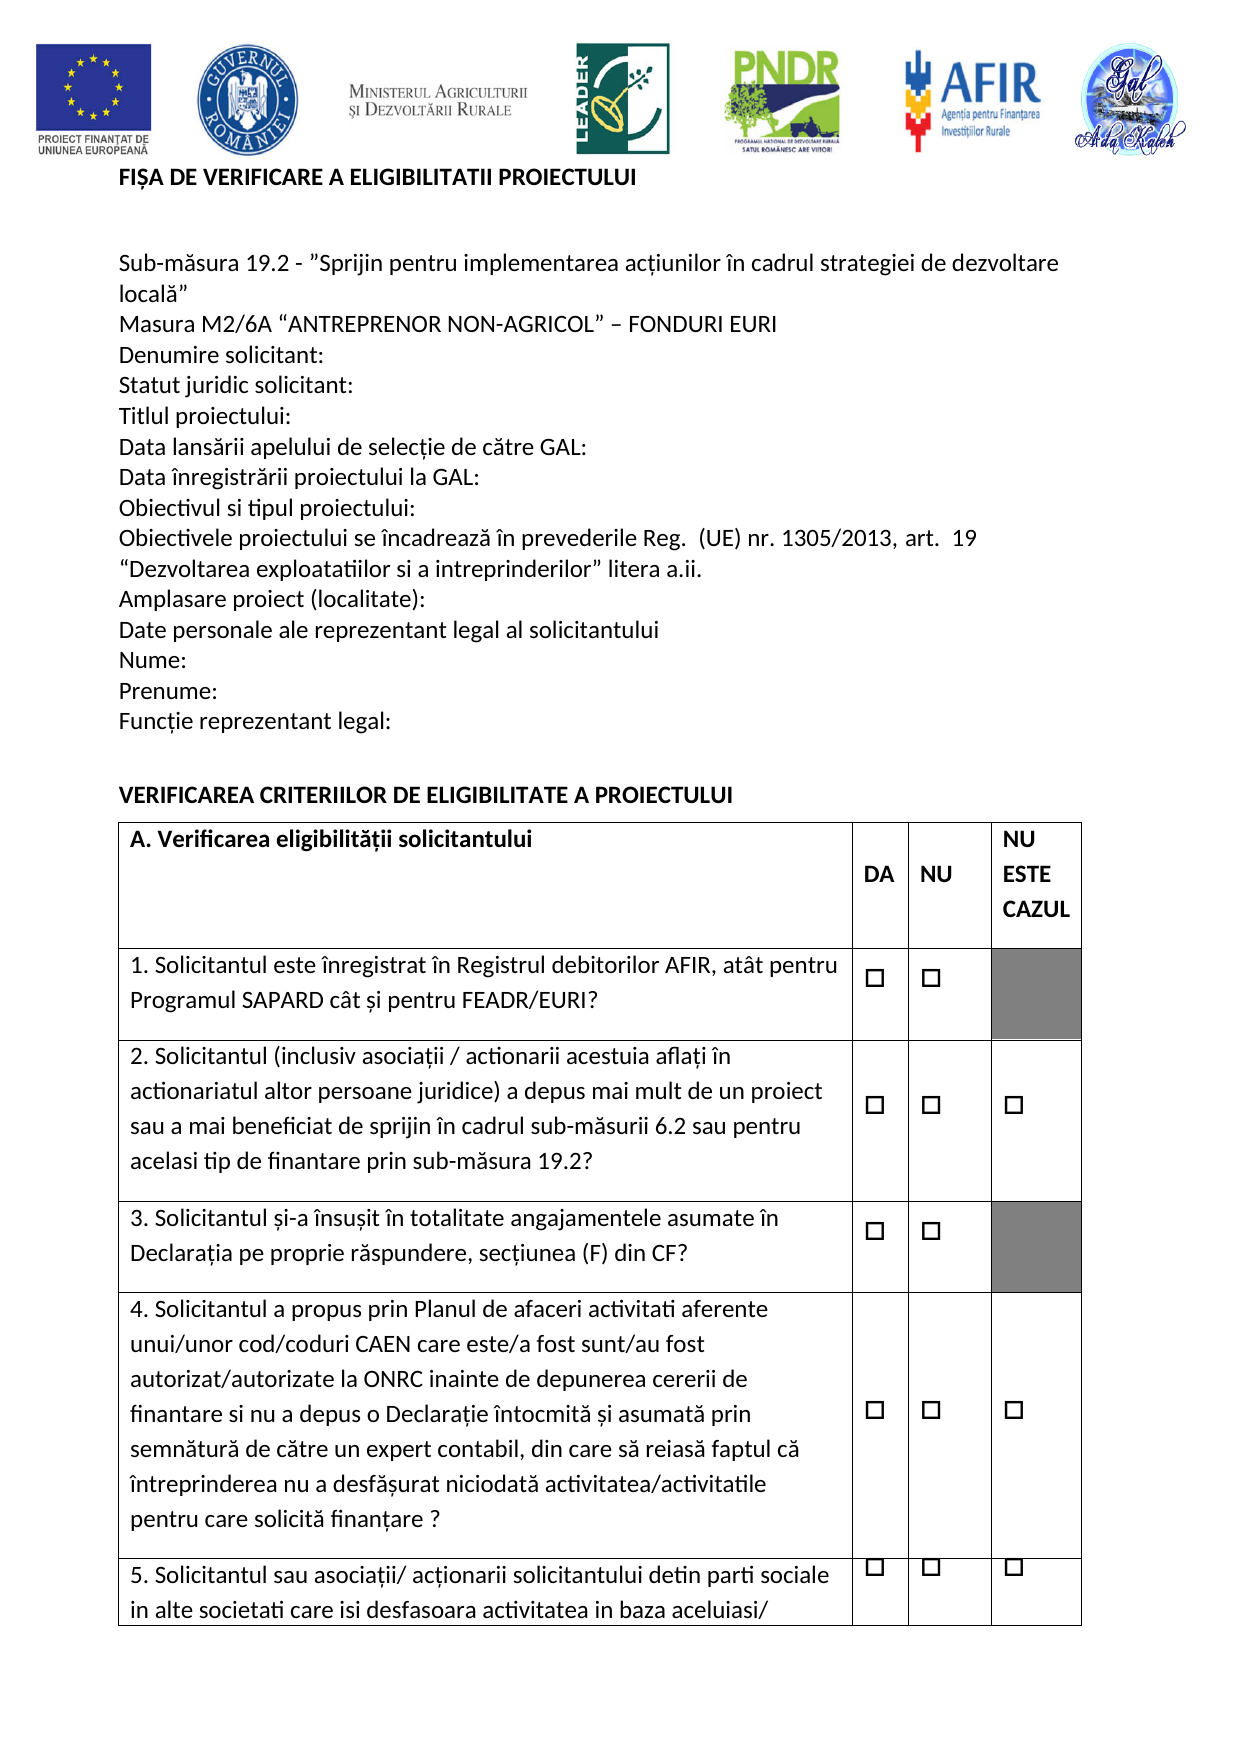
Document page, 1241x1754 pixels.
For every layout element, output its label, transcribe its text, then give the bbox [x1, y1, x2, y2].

text Sub-măsura 19.2 - ”Sprijin pentru implementarea acțiunilor în cadrul strategiei de dezvoltare locală” [118, 248, 1093, 309]
table_cell [909, 949, 991, 1039]
table_cell [909, 1041, 991, 1201]
table_cell [853, 1202, 908, 1292]
table_cell [992, 1559, 1081, 1625]
table_cell [909, 1202, 991, 1292]
table_cell [853, 1041, 908, 1201]
text FIȘA DE VERIFICARE A ELIGIBILITATII PROIECTULUI [118, 156, 1093, 192]
text Denumire solicitant: [118, 339, 1093, 370]
text Date personale ale reprezentant legal al solicitantului [118, 614, 1093, 644]
text Obiectivul si tipul proiectului: [118, 492, 1093, 522]
table_header DA [853, 823, 908, 948]
picture [0, 18, 1188, 156]
table_cell [992, 1041, 1081, 1201]
table_cell [992, 949, 1081, 1039]
table_cell [992, 1293, 1081, 1558]
table_header A. Verificarea eligibilității solicitantului [119, 823, 852, 948]
text Statut juridic solicitant: [118, 370, 1093, 400]
text Data înregistrării proiectului la GAL: [118, 461, 1093, 492]
table_cell [853, 949, 908, 1039]
text Titlul proiectului: [118, 400, 1093, 431]
table_cell 4. Solicitantul a propus prin Planul de afaceri activitati aferente unui/unor cod/coduri CAEN care este/a fost sunt/au fost autorizat/autorizate la ONRC inainte de depunerea cererii de finantare si nu a depus o Declarație întocmită și asumată prin semnătură de către un expert contabil, din care să reiasă faptul că întreprinderea nu a desfășurat niciodată activitatea/activitatile pentru care solicită finanțare ? [119, 1293, 852, 1558]
table_header NU ESTE CAZUL [992, 823, 1081, 948]
text VERIFICAREA CRITERIILOR DE ELIGIBILITATE A PROIECTULUI [118, 779, 1093, 809]
text Amplasare proiect (localitate): [118, 583, 1093, 614]
table_cell 3. Solicitantul şi-a însuşit în totalitate angajamentele asumate în Declaraţia pe proprie răspundere, secțiunea (F) din CF? [119, 1202, 852, 1292]
table_cell [909, 1293, 991, 1558]
table_cell [853, 1559, 908, 1625]
text Funcţie reprezentant legal: [118, 705, 1093, 736]
table_cell [992, 1202, 1081, 1292]
table_cell 1. Solicitantul este înregistrat în Registrul debitorilor AFIR, atât pentru Programul SAPARD cât și pentru FEADR/EURI? [119, 949, 852, 1039]
text Data lansării apelului de selecție de către GAL: [118, 431, 1093, 461]
table_cell 2. Solicitantul (inclusiv asociații / actionarii acestuia aflați în actionariatul altor persoane juridice) a depus mai mult de un proiect sau a mai beneficiat de sprijin în cadrul sub-măsurii 6.2 sau pentru acelasi tip de finantare prin sub-măsura 19.2? [119, 1041, 852, 1201]
table_header NU [909, 823, 991, 948]
table_cell [853, 1293, 908, 1558]
text Masura M2/6A “ANTREPRENOR NON-AGRICOL” – FONDURI EURI [118, 309, 1093, 339]
text Obiectivele proiectului se încadrează în prevederile Reg. (UE) nr. 1305/2013, art. 19 “Dezvoltarea exploatatiilor si a intreprinderilor” litera a.ii. [118, 522, 1093, 583]
text Prenume: [118, 675, 1093, 705]
text Nume: [118, 644, 1093, 675]
table_cell [909, 1559, 991, 1625]
